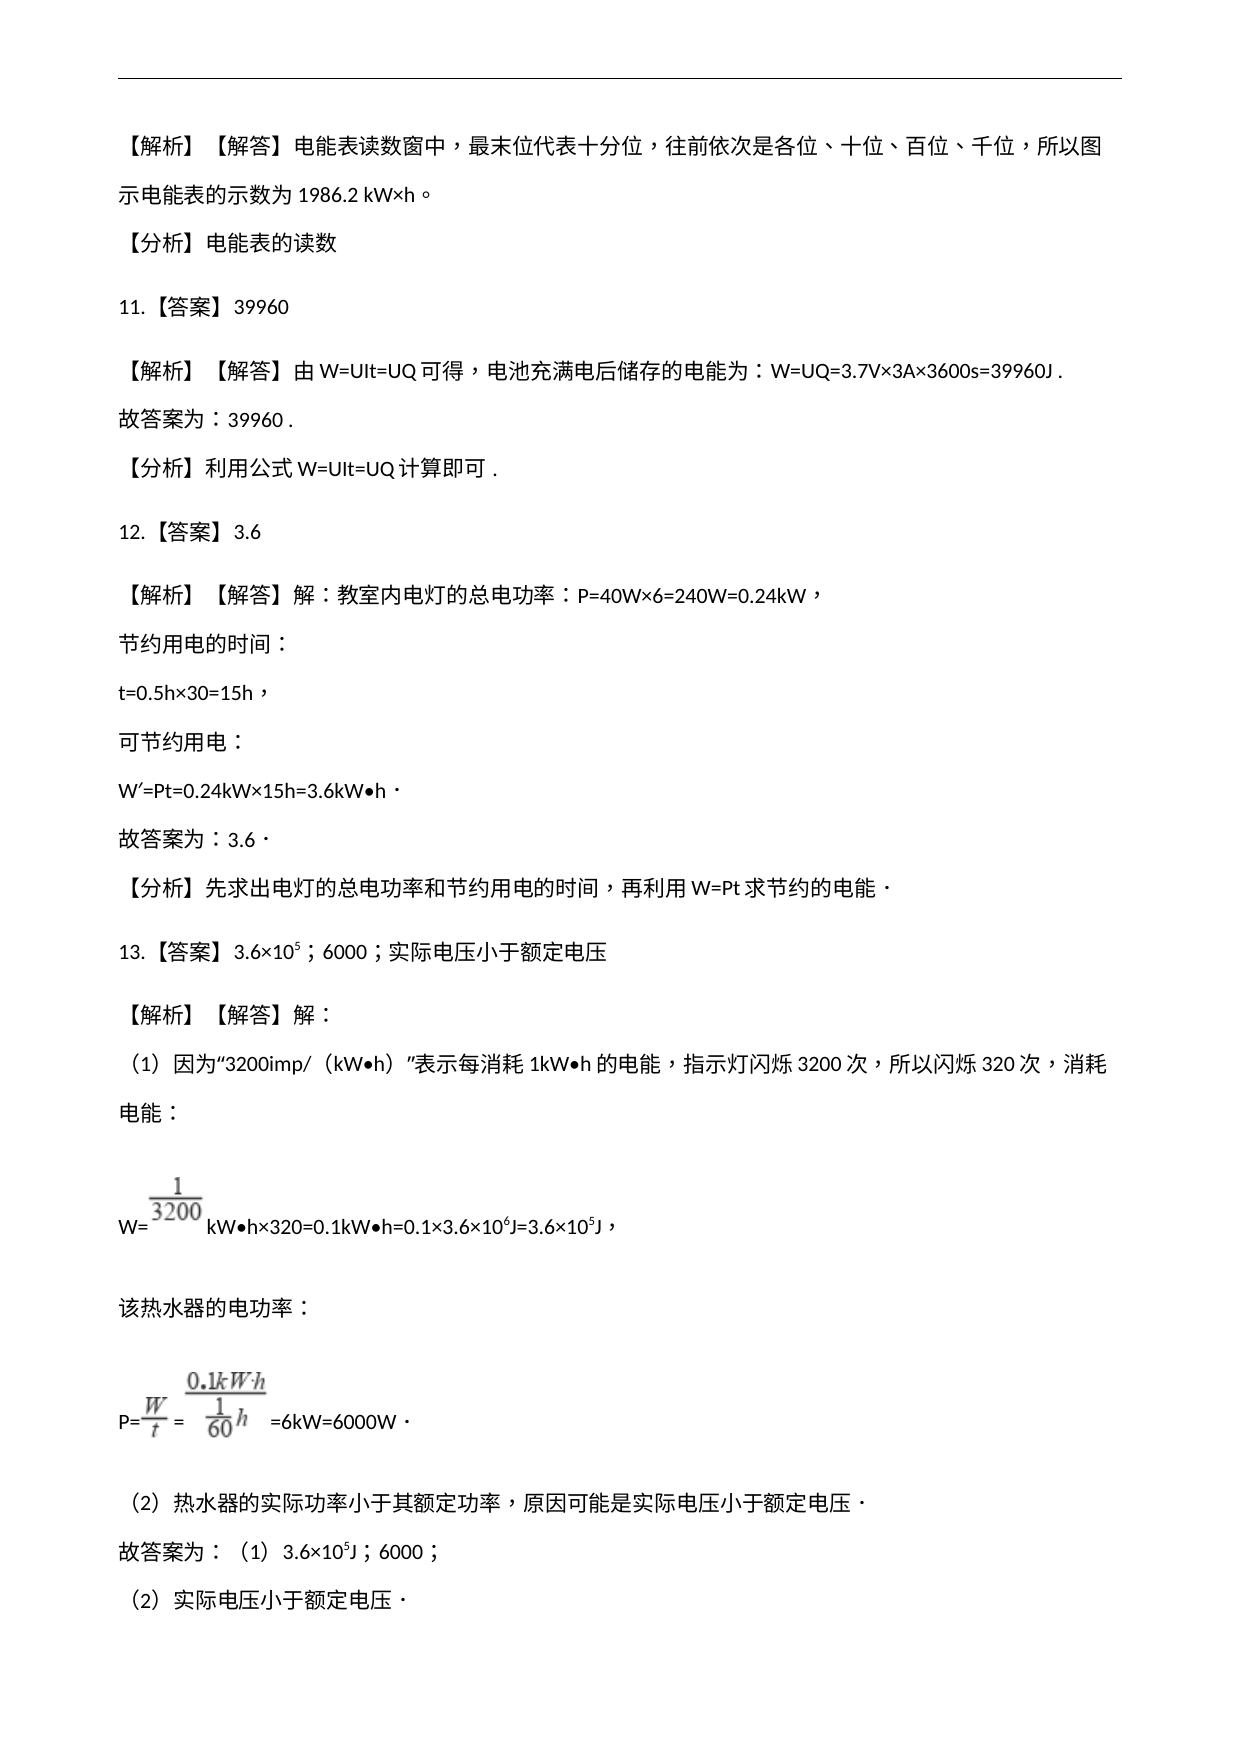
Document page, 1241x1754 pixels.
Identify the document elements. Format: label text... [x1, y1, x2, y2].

text 【解析】【解答】解：教室内电灯的总电功率：P=40W×6=240W=0.24kW， 节约用电的时间： t=0.5h×30=15h， 可节约用电： W′=Pt=0.24kW×15h=3.6kW•h． 故答案为：3.6． 【分析】先求出电灯的总电功率和节约用电的时间，再利用W=Pt求节约的电能． [118, 579, 1122, 904]
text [118, 999, 1122, 1616]
text 【解析】【解答】由W=UIt=UQ可得，电池充满电后储存的电能为：W=UQ=3.7V×3A×3600s=39960J . 故答案为：39960 . 【分析】利用公式W=UIt=UQ计算即可 . [118, 354, 1122, 484]
text 12.【答案】3.6 [118, 515, 1122, 548]
picture [148, 1177, 207, 1222]
picture [184, 1372, 271, 1439]
text 13.【答案】3.6×105；6000；实际电压小于额定电压 [118, 935, 1122, 968]
text 【解析】【解答】电能表读数窗中，最末位代表十分位，往前依次是各位、十位、百位、千位，所以图示电能表的示数为1986.2 kW×h。 【分析】电能表的读数 [118, 129, 1122, 259]
text 11.【答案】39960 [118, 291, 1122, 323]
picture [140, 1397, 174, 1439]
